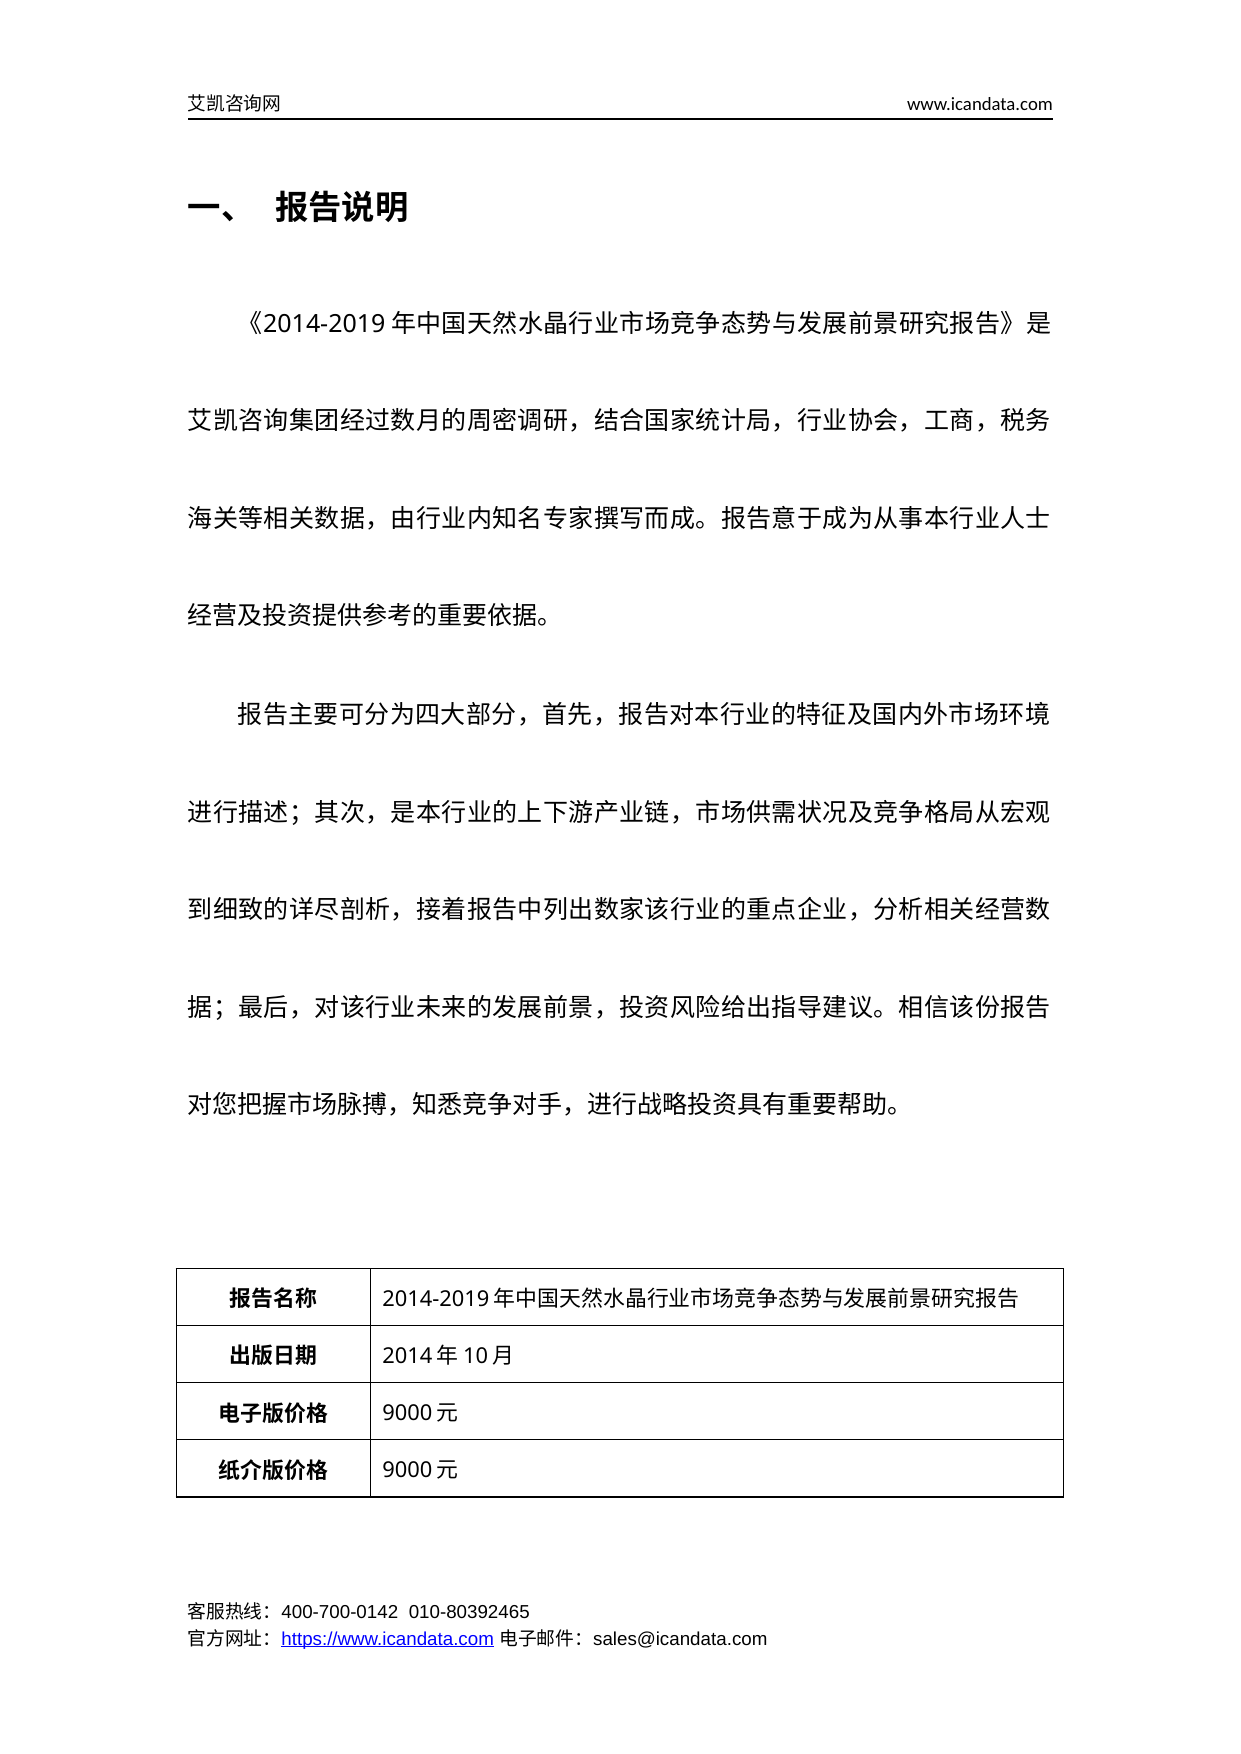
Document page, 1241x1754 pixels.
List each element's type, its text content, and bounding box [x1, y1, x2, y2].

table_header 报告名称 [177, 1269, 370, 1325]
table_cell 电子版价格 [177, 1383, 370, 1439]
text 《2014-2019年中国天然水晶行业市场竞争态势与发展前景研究报告》是艾凯咨询集团经过数月的周密调研，结合国家统计局，行业协会，工商，税务海关等相关数据，由行业内知名专家撰写而成。报告意于成为从事本行业人士经营及投资提供参考的重要依据。 [187, 289, 1053, 646]
text 报告主要可分为四大部分，首先，报告对本行业的特征及国内外市场环境进行描述；其次，是本行业的上下游产业链，市场供需状况及竞争格局从宏观到细致的详尽剖析，接着报告中列出数家该行业的重点企业，分析相关经营数据；最后，对该行业未来的发展前景，投资风险给出指导建议。相信该份报告对您把握市场脉搏，知悉竞争对手，进行战略投资具有重要帮助。 [187, 681, 1053, 1136]
table_cell 纸介版价格 [177, 1440, 370, 1496]
table_header 2014-2019年中国天然水晶行业市场竞争态势与发展前景研究报告 [371, 1269, 1063, 1325]
table_cell 9000元 [371, 1383, 1063, 1439]
table_cell 2014年10月 [371, 1326, 1063, 1382]
subtitle 报告说明 [187, 172, 1053, 237]
table_cell 9000元 [371, 1440, 1063, 1496]
table_cell 出版日期 [177, 1326, 370, 1382]
